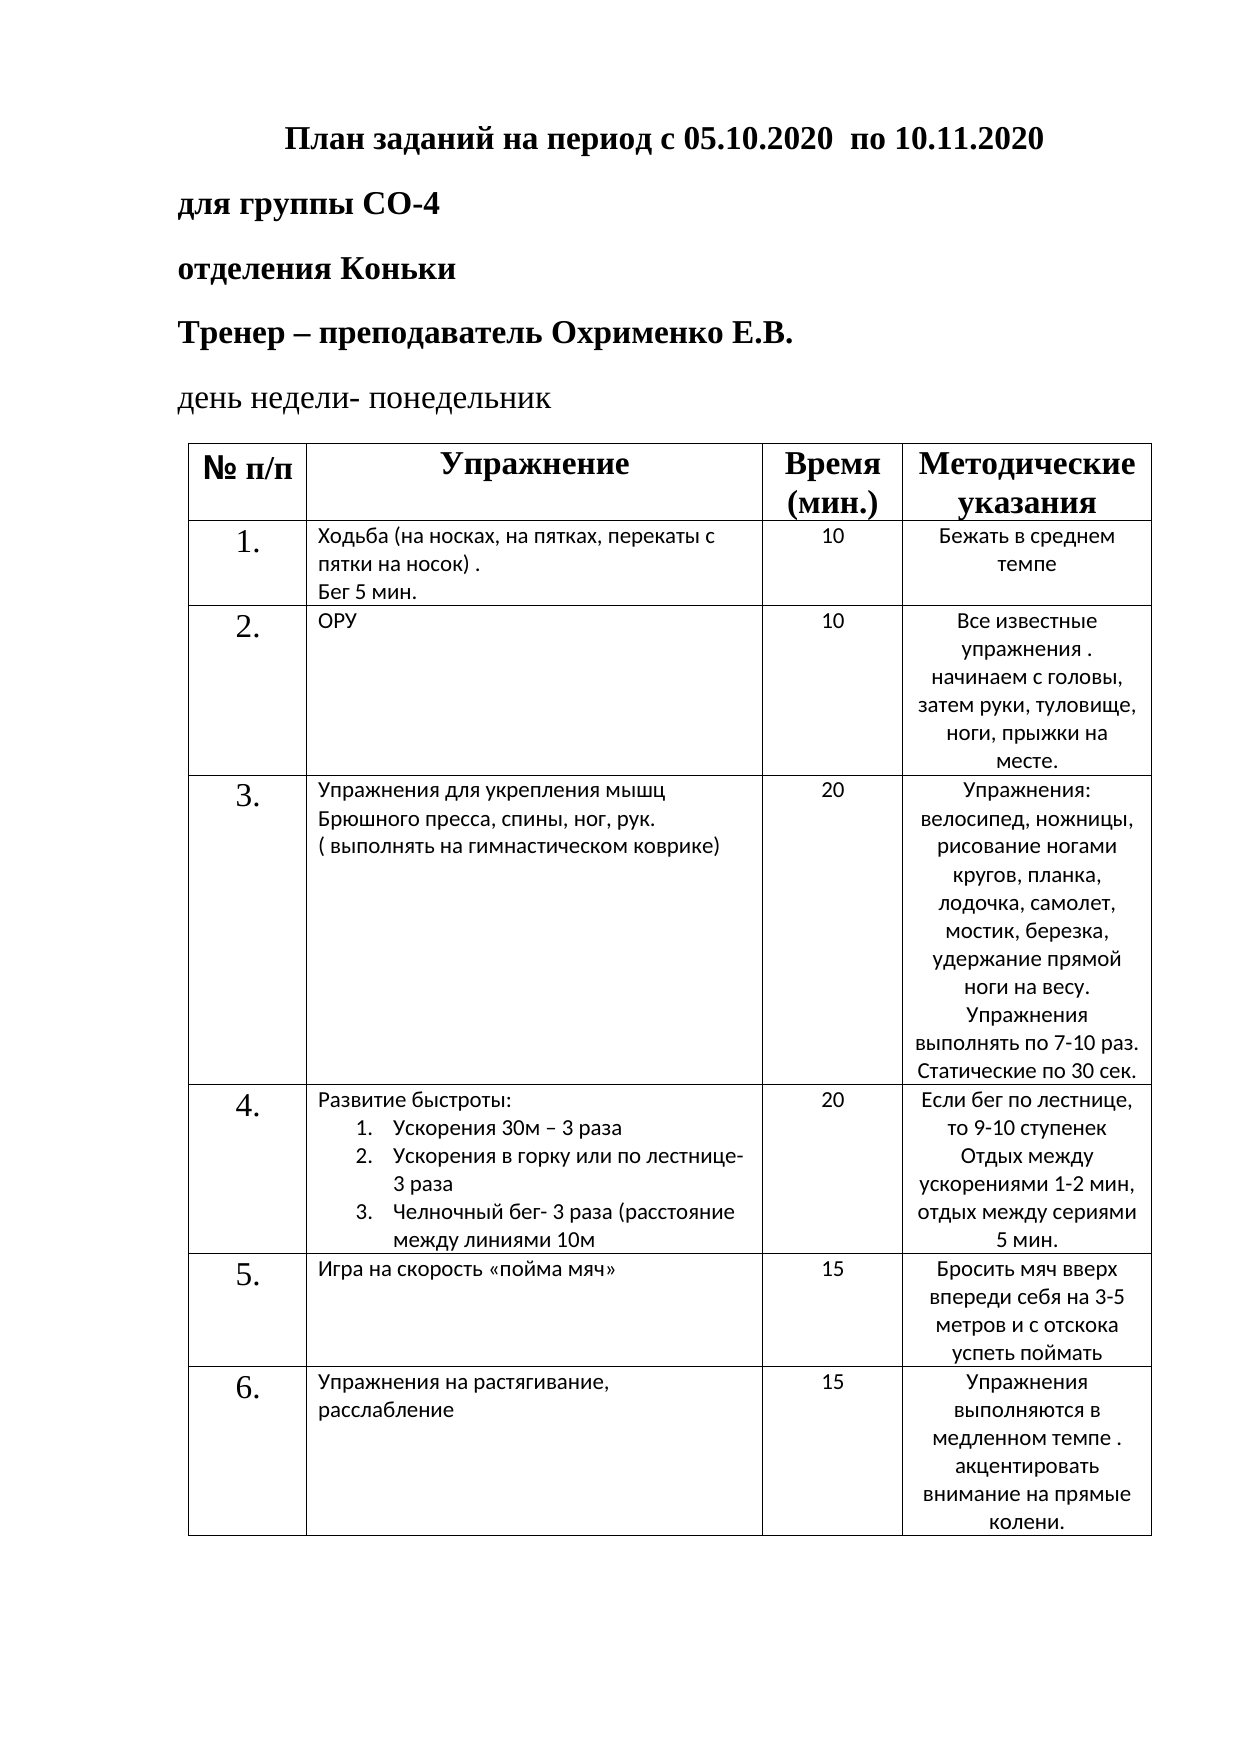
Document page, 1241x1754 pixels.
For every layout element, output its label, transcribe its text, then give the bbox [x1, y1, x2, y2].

table_cell Все известные упражнения . начинаем с головы, затем руки, туловище, ноги, прыжки на месте. [903, 606, 1151, 774]
table_cell Развитие быстроты: Ускорения 30м – 3 раза Ускорения в горку или по лестнице-3 раза Челночный бег- 3 раза (расстояние между линиями 10м [307, 1085, 762, 1253]
table_cell 6. [189, 1367, 306, 1535]
table_header Методические указания [903, 444, 1151, 520]
table_cell ОРУ [307, 606, 762, 774]
table_cell 15 [763, 1367, 902, 1535]
text Тренер – преподаватель Охрименко Е.В. [177, 313, 1152, 351]
table_cell 10 [763, 521, 902, 605]
table_cell 2. [189, 606, 306, 774]
table_cell 15 [763, 1254, 902, 1366]
table_header Упражнение [307, 444, 762, 520]
table_cell Игра на скорость «пойма мяч» [307, 1254, 762, 1366]
table_cell Упражнения выполняются в медленном темпе . акцентировать внимание на прямые колени. [903, 1367, 1151, 1535]
table_cell 1. [189, 521, 306, 605]
table_cell Упражнения на растягивание, расслабление [307, 1367, 762, 1535]
text отделения Коньки [177, 248, 1152, 286]
table_cell 3. [189, 776, 306, 1084]
table_header № п/п [189, 444, 306, 520]
table_cell 5. [189, 1254, 306, 1366]
table_cell 4. [189, 1085, 306, 1253]
table_cell 10 [763, 606, 902, 774]
table_cell Бросить мяч вверх впереди себя на 3-5 метров и с отскока успеть поймать [903, 1254, 1151, 1366]
table_cell 20 [763, 776, 902, 1084]
table_cell Упражнения: велосипед, ножницы, рисование ногами кругов, планка, лодочка, самолет, мостик, березка, удержание прямой ноги на весу. Упражнения выполнять по 7-10 раз. Статические по 30 сек. [903, 776, 1151, 1084]
table_cell Бежать в среднем темпе [903, 521, 1151, 605]
text день недели- понедельник [177, 378, 1152, 416]
text План заданий на период с 05.10.2020 по 10.11.2020 [177, 118, 1152, 156]
text для группы СО-4 [177, 183, 1152, 221]
table_header Время (мин.) [763, 444, 902, 520]
table_cell 20 [763, 1085, 902, 1253]
table_cell Если бег по лестнице, то 9-10 ступенек Отдых между ускорениями 1-2 мин, отдых между сериями 5 мин. [903, 1085, 1151, 1253]
table_cell Упражнения для укрепления мышц Брюшного пресса, спины, ног, рук. ( выполнять на гимнастическом коврике) [307, 776, 762, 1084]
table_cell Ходьба (на носках, на пятках, перекаты с пятки на носок) . Бег 5 мин. [307, 521, 762, 605]
